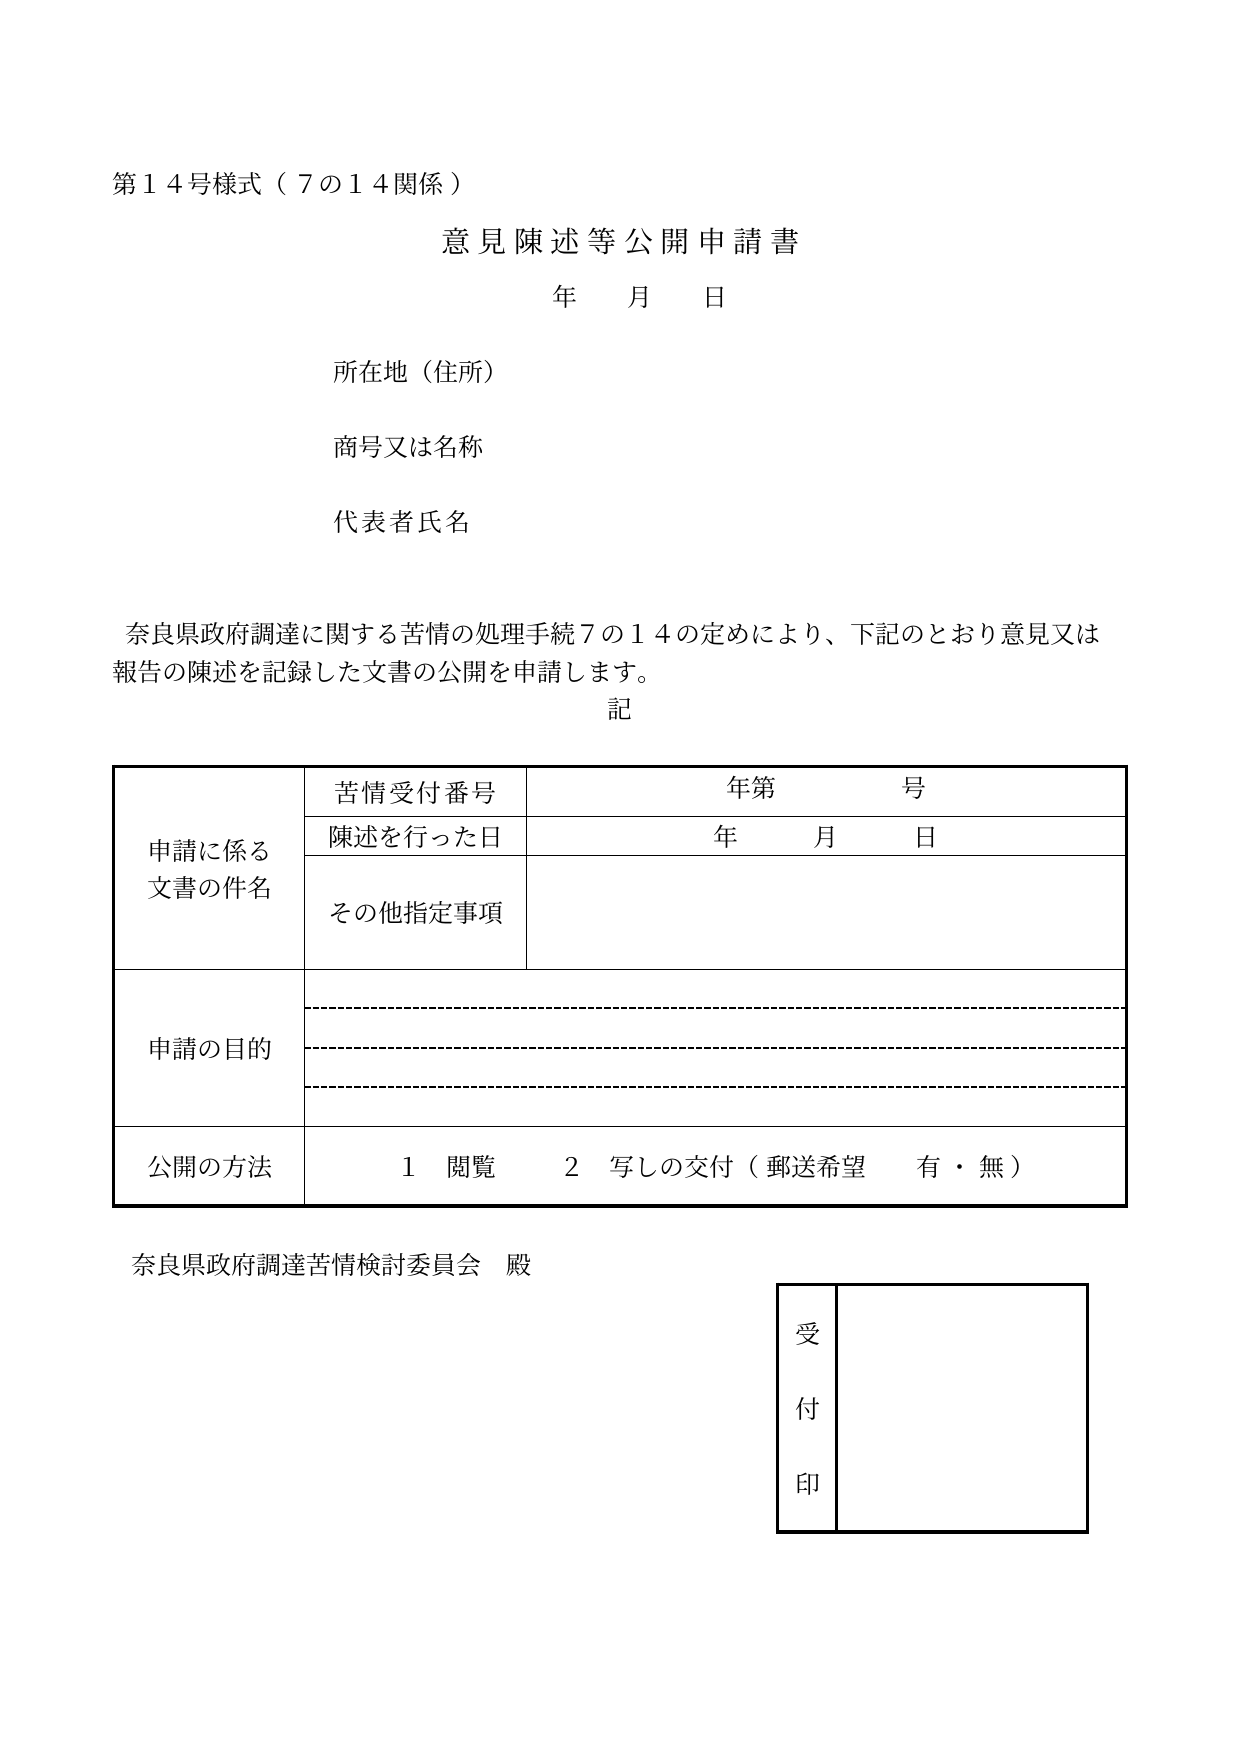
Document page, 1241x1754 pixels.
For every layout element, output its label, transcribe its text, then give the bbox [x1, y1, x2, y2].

table_header 年第 号 [527, 768, 1125, 816]
table_header [838, 1286, 1086, 1530]
text 意 見 陳 述 等 公 開 申 請 書 [112, 202, 1128, 277]
table_cell 年 月 日 [527, 817, 1125, 855]
table_cell [527, 856, 1125, 968]
text 所在地（住所） [112, 352, 1128, 389]
table_cell [305, 970, 1125, 1007]
table_cell １ 閲覧 ２ 写しの交付（ 郵送希望 有 ・ 無 ） [305, 1127, 1125, 1204]
table_cell 陳述を行った日 [305, 817, 526, 855]
text 商号又は名称 [112, 427, 1128, 464]
text 報告の陳述を記録した文書の公開を申請します。 [112, 652, 1128, 689]
text 記 [112, 689, 1128, 727]
table_cell その他指定事項 [305, 856, 526, 968]
table_header 受 付 印 [779, 1286, 835, 1530]
text 奈良県政府調達に関する苦情の処理手続７の１４の定めにより、下記のとおり意見又は [112, 614, 1128, 652]
table_header 申請に係る 文書の件名 [115, 768, 304, 968]
table_cell 公開の方法 [115, 1127, 304, 1204]
text 年 月 日 [112, 277, 1128, 314]
table_header 苦情受付番号 [305, 768, 526, 816]
text 奈良県政府調達苦情検討委員会 殿 [112, 1245, 1128, 1282]
table_cell [305, 1007, 1125, 1047]
table_cell [305, 1047, 1125, 1086]
table_cell [305, 1086, 1125, 1126]
text 第１４号様式（ ７の１４関係 ） [112, 164, 1128, 202]
text 代表者氏名 [112, 502, 1128, 539]
table_cell 申請の目的 [115, 970, 304, 1126]
